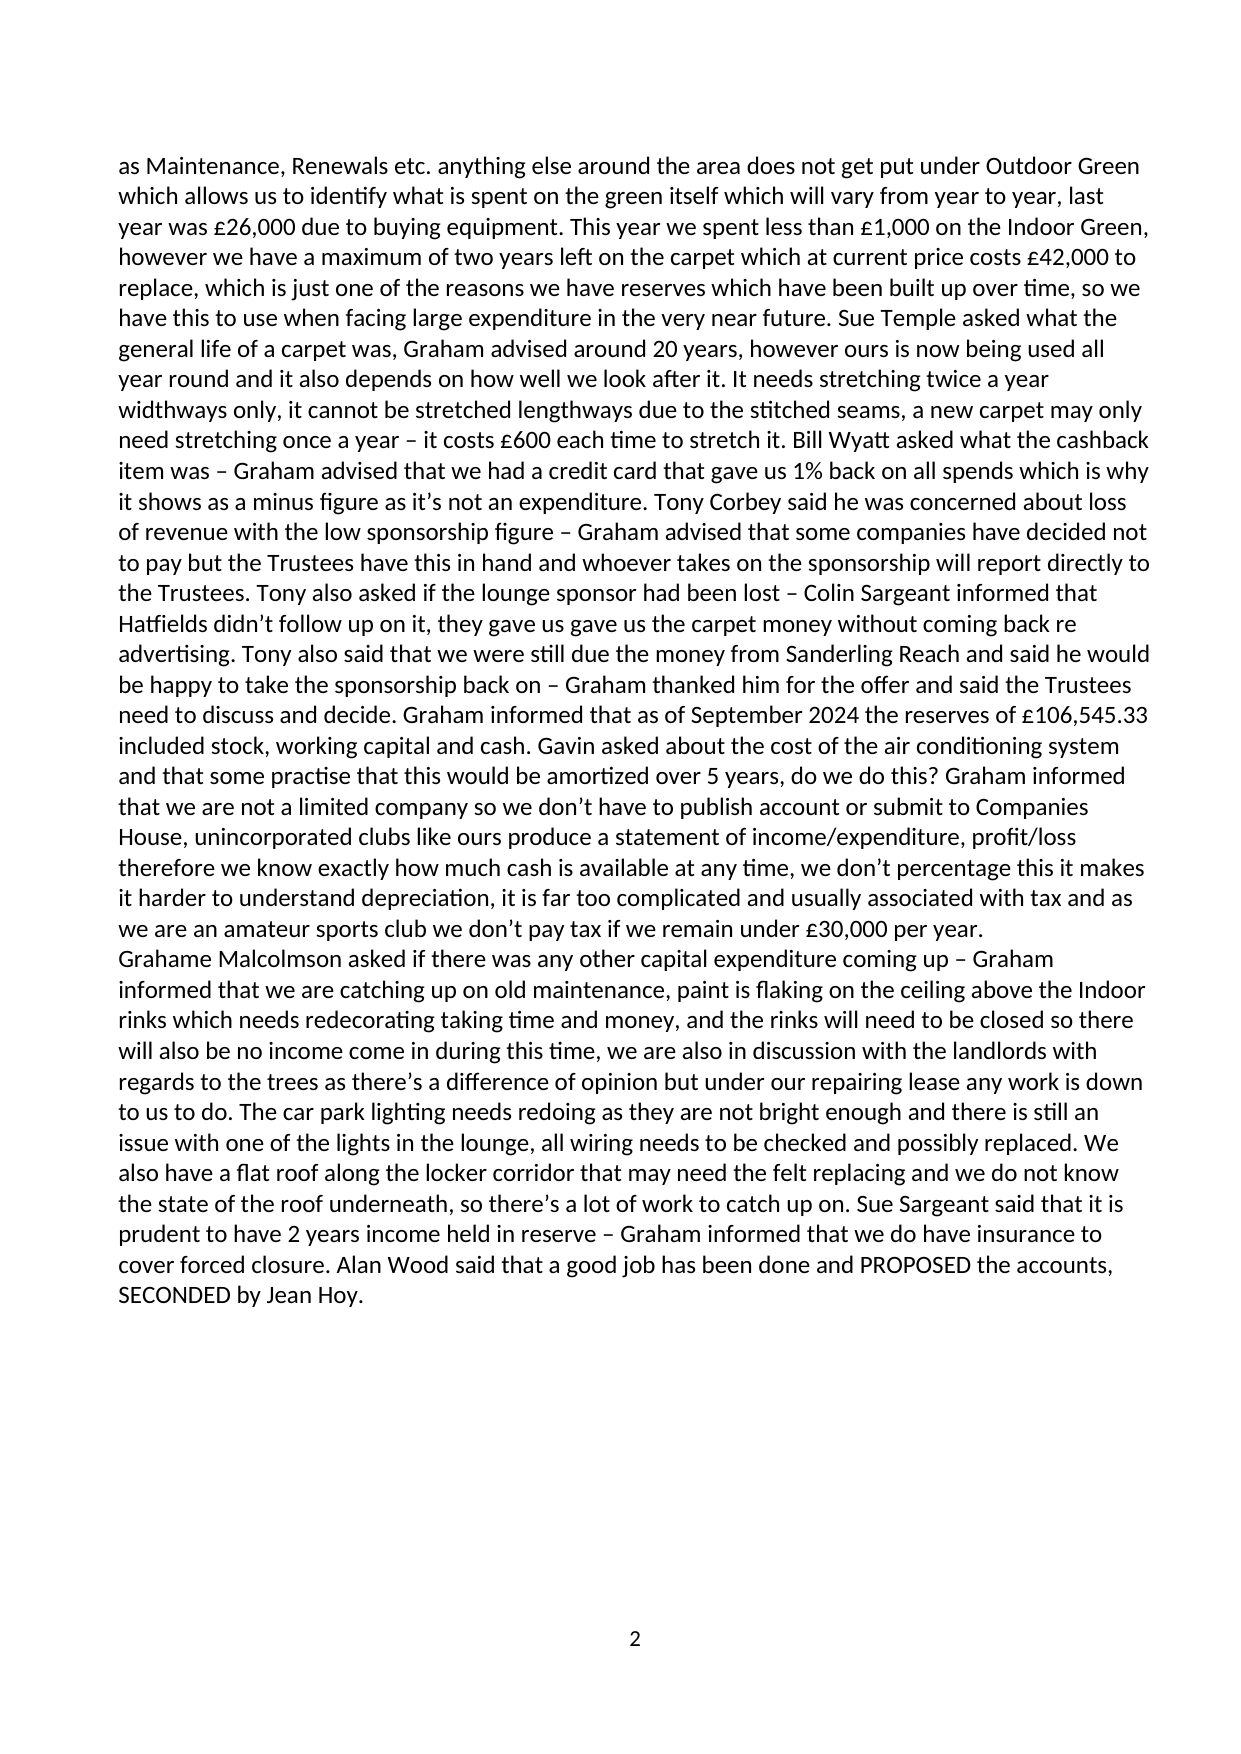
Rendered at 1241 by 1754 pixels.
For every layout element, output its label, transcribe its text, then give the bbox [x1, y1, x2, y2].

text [118, 150, 1152, 943]
text Grahame Malcolmson asked if there was any other capital expenditure coming up – Graham informed that we are catching up on old maintenance, paint is flaking on the ceiling above the Indoor rinks which needs redecorating taking time and money, and the rinks will need to be closed so there will also be no income come in during this time, we are also in discussion with the landlords with regards to the trees as there’s a difference of opinion but under our repairing lease any work is down to us to do. The car park lighting needs redoing as they are not bright enough and there is still an issue with one of the lights in the lounge, all wiring needs to be checked and possibly replaced. We also have a flat roof along the locker corridor that may need the felt replacing and we do not know the state of the roof underneath, so there’s a lot of work to catch up on. Sue Sargeant said that it is prudent to have 2 years income held in reserve – Graham informed that we do have insurance to cover forced closure. Alan Wood said that a good job has been done and PROPOSED the accounts, SECONDED by Jean Hoy. [118, 943, 1152, 1310]
